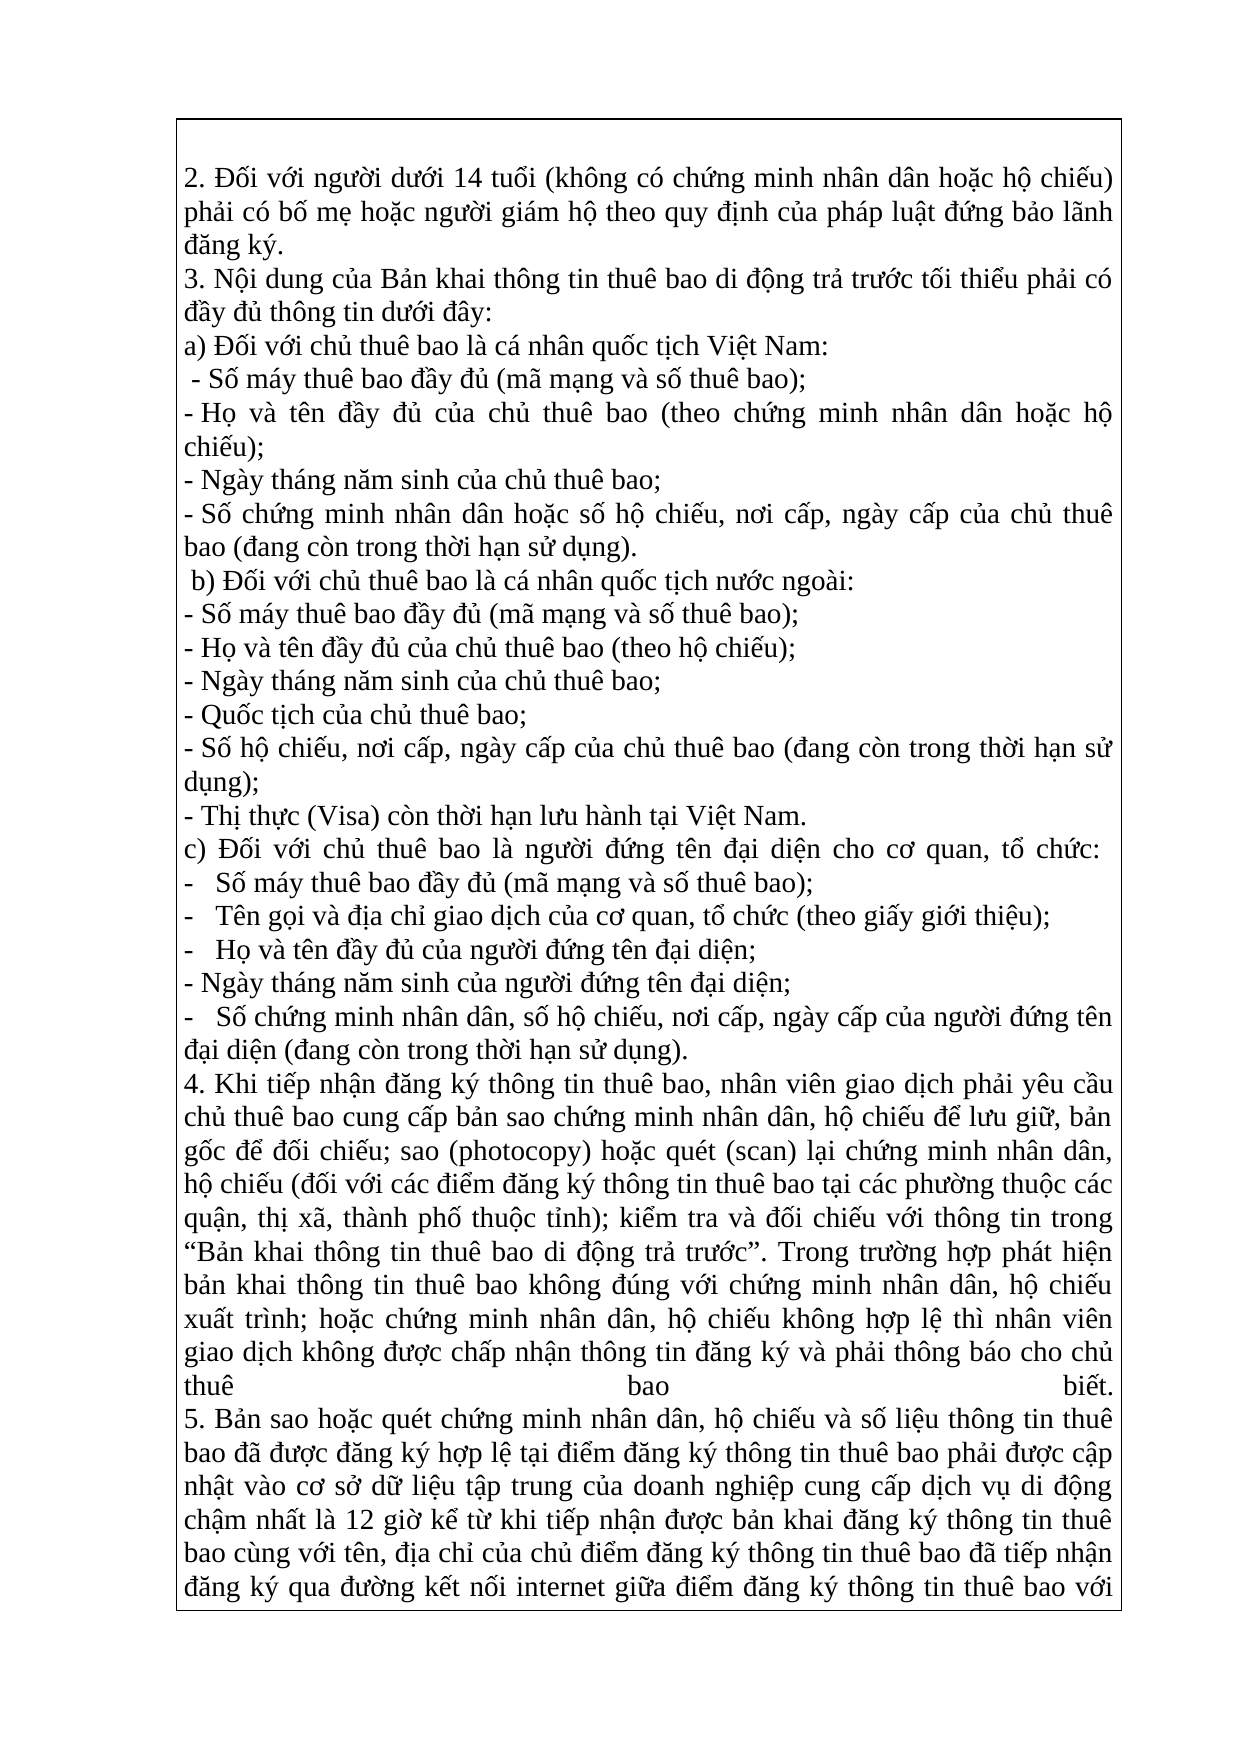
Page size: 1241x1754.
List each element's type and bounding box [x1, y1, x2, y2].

table_header [177, 120, 1121, 1610]
